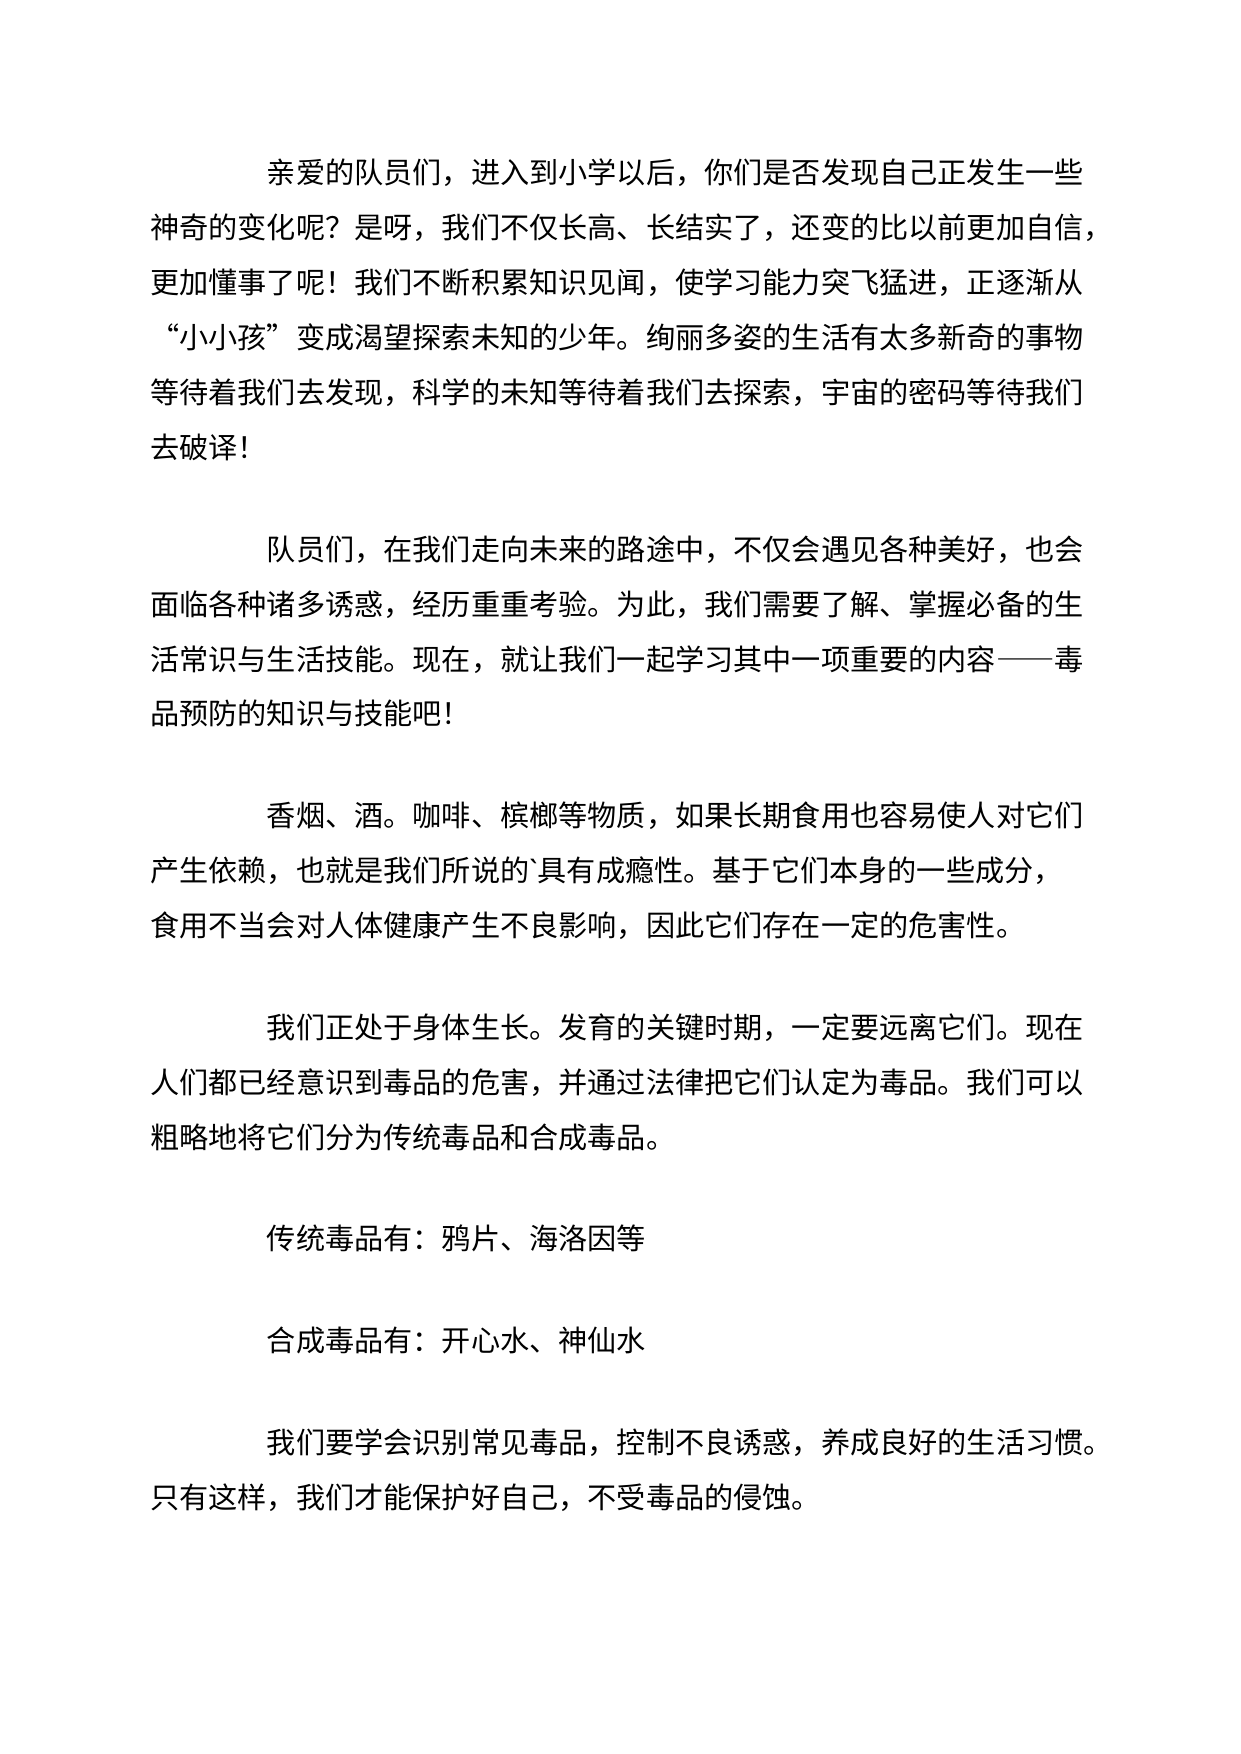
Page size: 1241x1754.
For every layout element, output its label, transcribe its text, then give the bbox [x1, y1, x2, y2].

text 我们要学会识别常见毒品，控制不良诱惑，养成良好的生活习惯。只有这样，我们才能保护好自己，不受毒品的侵蚀。 [150, 1419, 1090, 1517]
text 合成毒品有：开心水、神仙水 [150, 1318, 1090, 1360]
text 我们正处于身体生长。发育的关键时期，一定要远离它们。现在人们都已经意识到毒品的危害，并通过法律把它们认定为毒品。我们可以粗略地将它们分为传统毒品和合成毒品。 [150, 1004, 1090, 1156]
text 传统毒品有：鸦片、海洛因等 [150, 1216, 1090, 1258]
text 队员们，在我们走向未来的路途中，不仅会遇见各种美好，也会面临各种诸多诱惑，经历重重考验。为此，我们需要了解、掌握必备的生活常识与生活技能。现在，就让我们一起学习其中一项重要的内容——毒品预防的知识与技能吧！ [150, 526, 1090, 733]
text 亲爱的队员们，进入到小学以后，你们是否发现自己正发生一些神奇的变化呢？是呀，我们不仅长高、长结实了，还变的比以前更加自信，更加懂事了呢！我们不断积累知识见闻，使学习能力突飞猛进，正逐渐从“小小孩”变成渴望探索未知的少年。绚丽多姿的生活有太多新奇的事物等待着我们去发现，科学的未知等待着我们去探索，宇宙的密码等待我们去破译！ [150, 150, 1090, 467]
text 香烟、酒。咖啡、槟榔等物质，如果长期食用也容易使人对它们产生依赖，也就是我们所说的`具有成瘾性。基于它们本身的一些成分，食用不当会对人体健康产生不良影响，因此它们存在一定的危害性。 [150, 793, 1090, 945]
